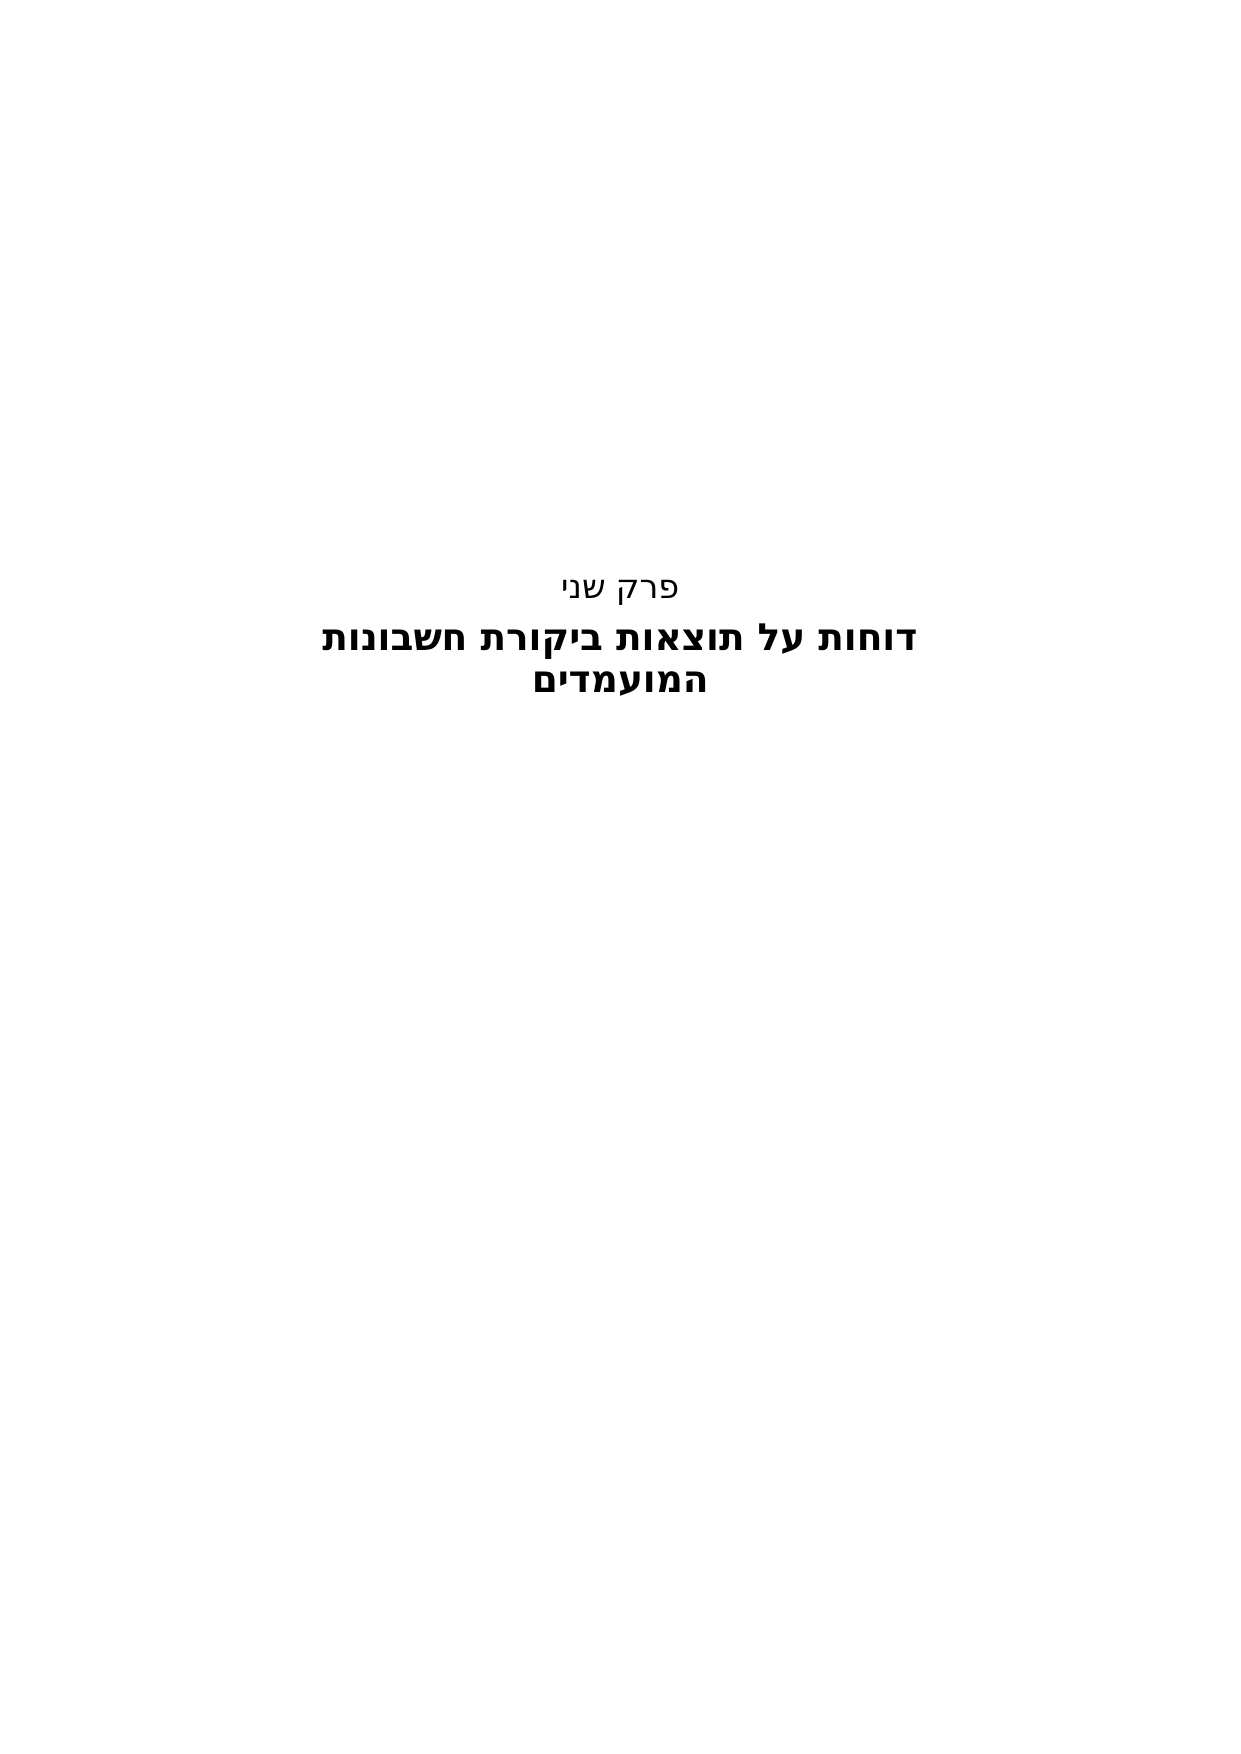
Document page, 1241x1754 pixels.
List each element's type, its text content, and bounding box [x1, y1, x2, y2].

text פרק שני [272, 567, 968, 606]
text דוחות על תוצאות ביקורת חשבונות המועמדים [272, 617, 968, 701]
